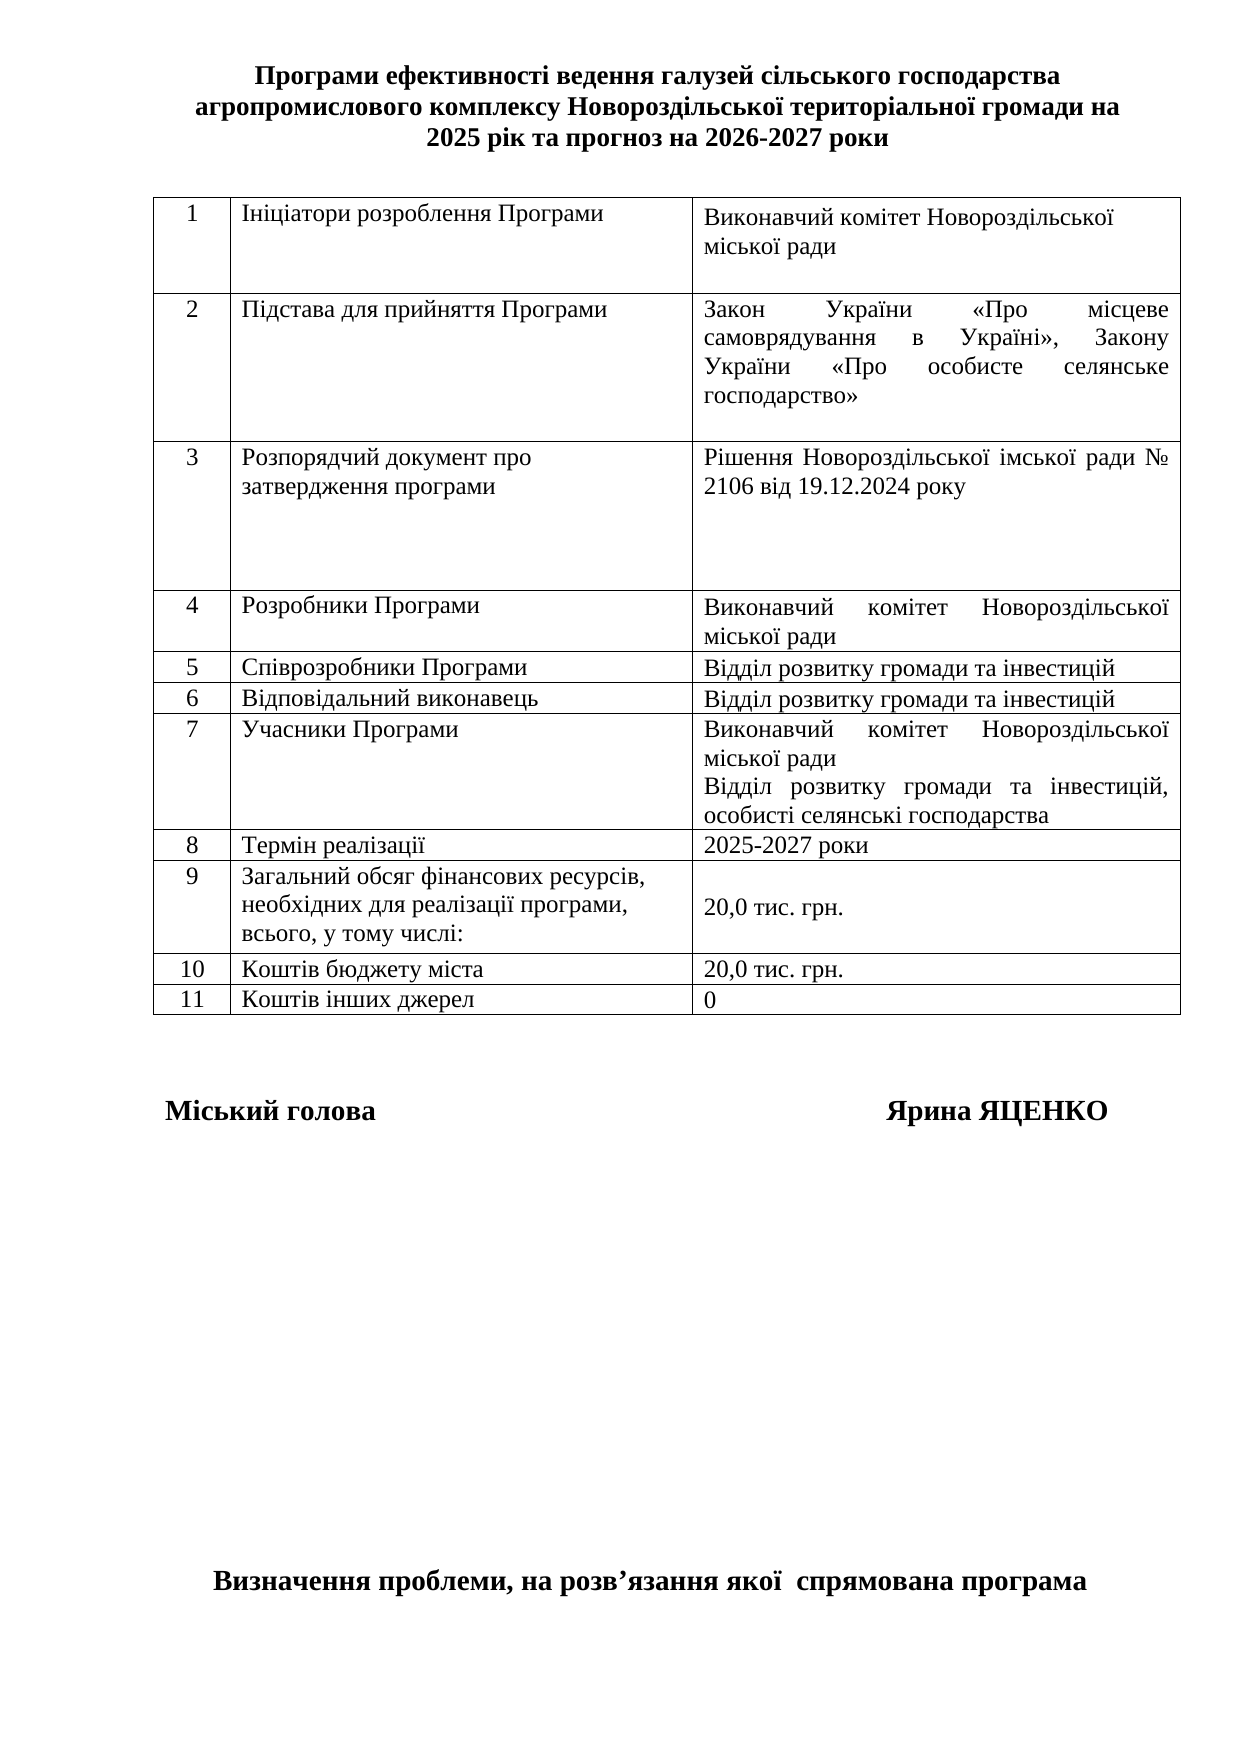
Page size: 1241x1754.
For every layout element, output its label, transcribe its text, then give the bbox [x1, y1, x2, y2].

table_cell Співрозробники Програми [231, 652, 692, 682]
text Визначення проблеми, на розв’язання якої спрямована програма [150, 1563, 1150, 1596]
table_cell Рішення Новороздільської імської ради № 2106 від 19.12.2024 року [693, 442, 1180, 589]
table_cell Підстава для прийняття Програми [231, 294, 692, 441]
text Міський голова Ярина ЯЦЕНКО [165, 1093, 1150, 1127]
table_cell Відділ розвитку громади та інвестицій [693, 683, 1180, 713]
table_cell 10 [154, 954, 230, 983]
table_cell Відповідальний виконавець [231, 683, 692, 713]
table_cell Закон України «Про місцеве самоврядування в Україні», Закону України «Про особисте селянське господарство» [693, 294, 1180, 441]
table_cell 4 [154, 591, 230, 651]
table_cell Учасники Програми [231, 714, 692, 829]
text Програми ефективності ведення галузей сільського господарства агропромислового комплексу Новороздільської територіальної громади на 2025 рік та прогноз на 2026-2027 роки [165, 59, 1150, 152]
table_cell Розробники Програми [231, 591, 692, 651]
table_cell 5 [154, 652, 230, 682]
table_cell 7 [154, 714, 230, 829]
table_cell 2025-2027 роки [693, 830, 1180, 860]
table_cell Загальний обсяг фінансових ресурсів, необхідних для реалізації програми, всього, у тому числі: [231, 861, 692, 953]
table_header Виконавчий комітет Новороздільської міської ради [693, 198, 1180, 293]
table_cell 6 [154, 683, 230, 713]
table_cell 2 [154, 294, 230, 441]
table_cell 8 [154, 830, 230, 860]
table_cell Коштів інших джерел [231, 985, 692, 1014]
table_cell 20,0 тис. грн. [693, 861, 1180, 953]
table_cell Термін реалізації [231, 830, 692, 860]
table_cell 3 [154, 442, 230, 589]
table_cell 20,0 тис. грн. [693, 954, 1180, 983]
table_cell Коштів бюджету міста [231, 954, 692, 983]
table_cell Виконавчий комітет Новороздільської міської ради [693, 591, 1180, 651]
table_header Ініціатори розроблення Програми [231, 198, 692, 293]
table_cell Розпорядчий документ про затвердження програми [231, 442, 692, 589]
table_cell 9 [154, 861, 230, 953]
table_cell Виконавчий комітет Новороздільської міської ради Відділ розвитку громади та інвестицій, особисті селянські господарства [693, 714, 1180, 829]
table_header 1 [154, 198, 230, 293]
table_cell Відділ розвитку громади та інвестицій [693, 652, 1180, 682]
table_cell 11 [154, 985, 230, 1014]
table_cell 0 [693, 985, 1180, 1014]
